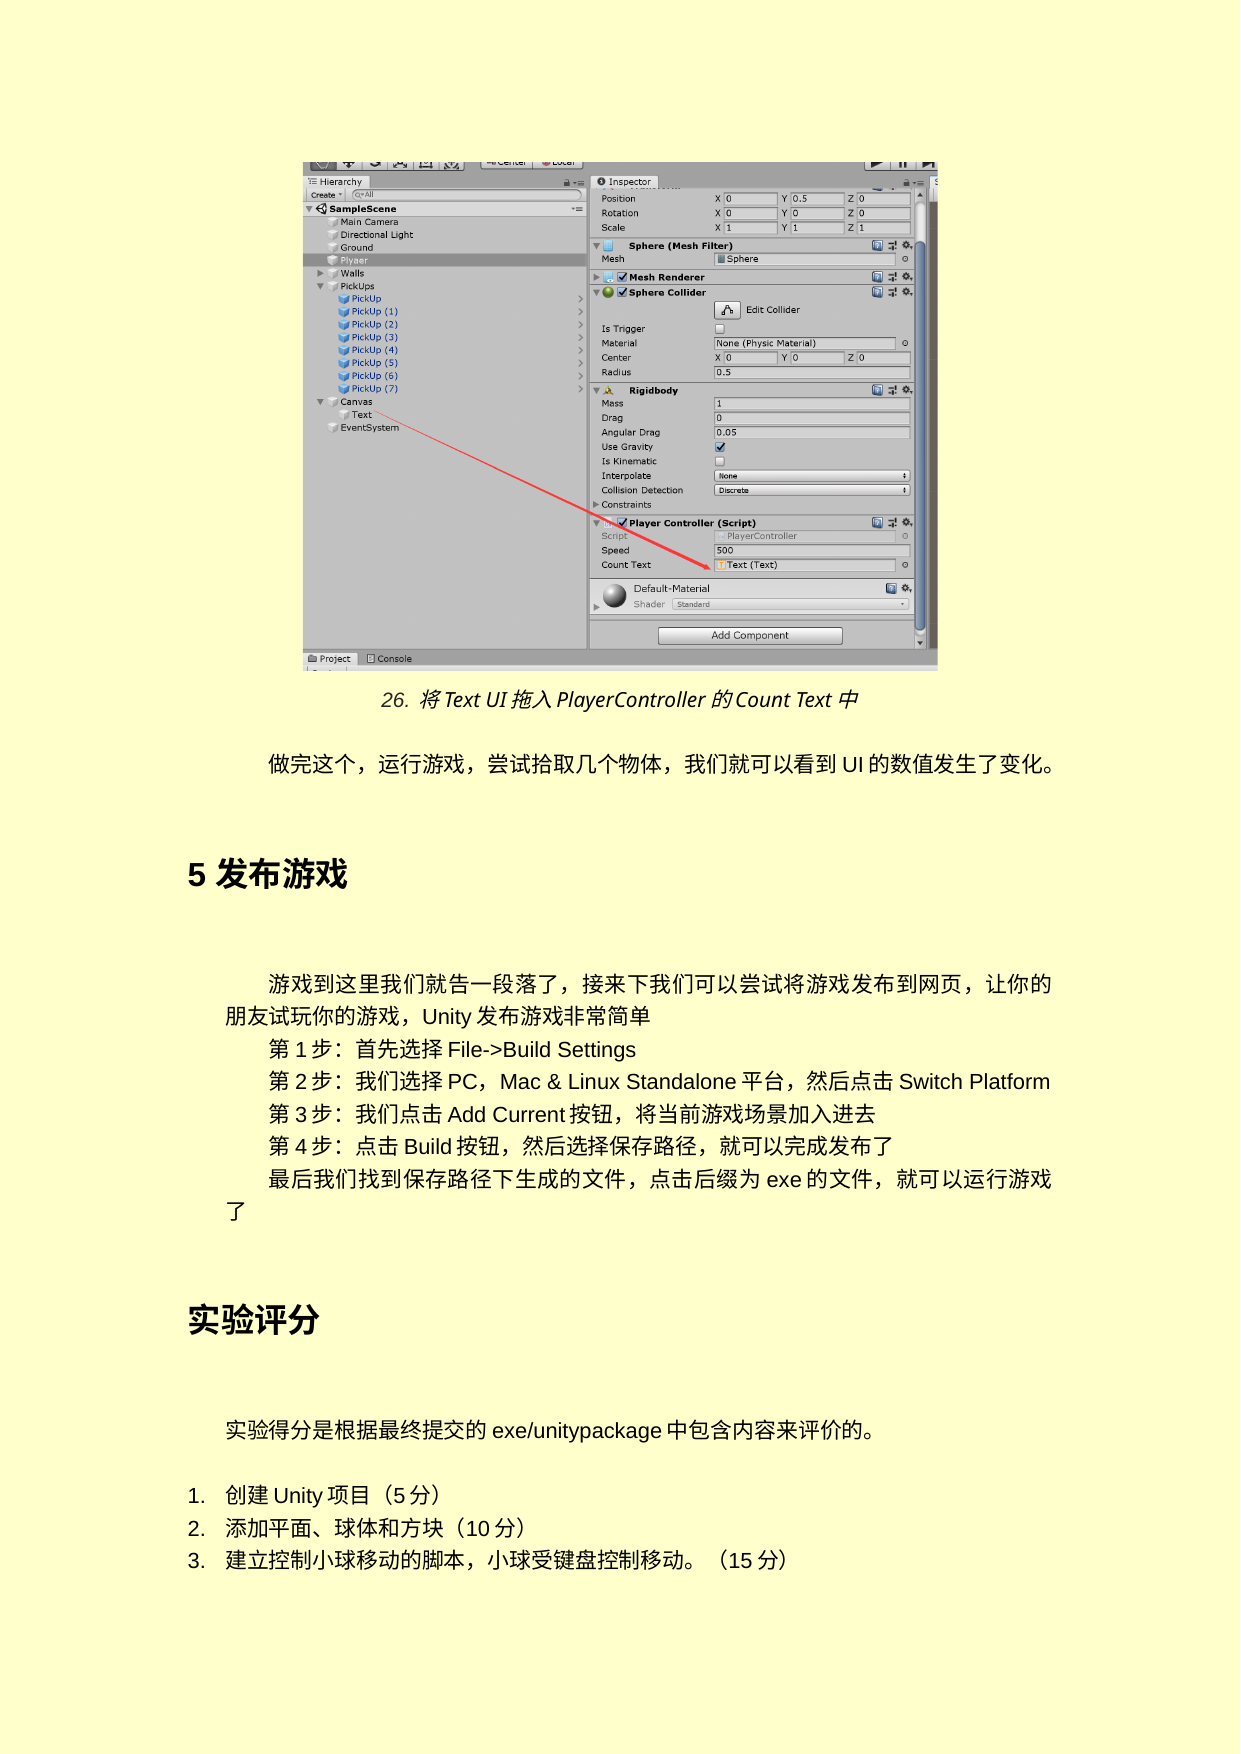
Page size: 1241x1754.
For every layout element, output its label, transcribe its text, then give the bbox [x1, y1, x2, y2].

subtitle 实验评分 [187, 1286, 1053, 1351]
list 做完这个，运行游戏，尝试拾取几个物体，我们就可以看到UI的数值发生了变化。 [225, 747, 1053, 779]
list 添加平面、球体和方块（10分） [187, 1511, 1053, 1543]
list 第1步：首先选择File->Build Settings [225, 1031, 1053, 1064]
list 最后我们找到保存路径下生成的文件，点击后缀为exe的文件，就可以运行游戏了 [225, 1161, 1053, 1226]
list 第2步：我们选择PC，Mac & Linux Standalone平台，然后点击Switch Platform [225, 1064, 1053, 1096]
subtitle 5 发布游戏 [187, 839, 1053, 904]
list 实验得分是根据最终提交的exe/unitypackage中包含内容来评价的。 [225, 1413, 1053, 1446]
picture [302, 162, 938, 671]
list 创建Unity项目（5分） [187, 1478, 1053, 1511]
list 建立控制小球移动的脚本，小球受键盘控制移动。（15分） [187, 1543, 1053, 1576]
list 第4步：点击Build按钮，然后选择保存路径，就可以完成发布了 [225, 1129, 1053, 1161]
list 将Text UI拖入PlayerController的Count Text中 [187, 682, 1053, 714]
list 游戏到这里我们就告一段落了，接来下我们可以尝试将游戏发布到网页，让你的朋友试玩你的游戏，Unity发布游戏非常简单 [225, 966, 1053, 1031]
list 第3步：我们点击Add Current按钮，将当前游戏场景加入进去 [225, 1096, 1053, 1129]
